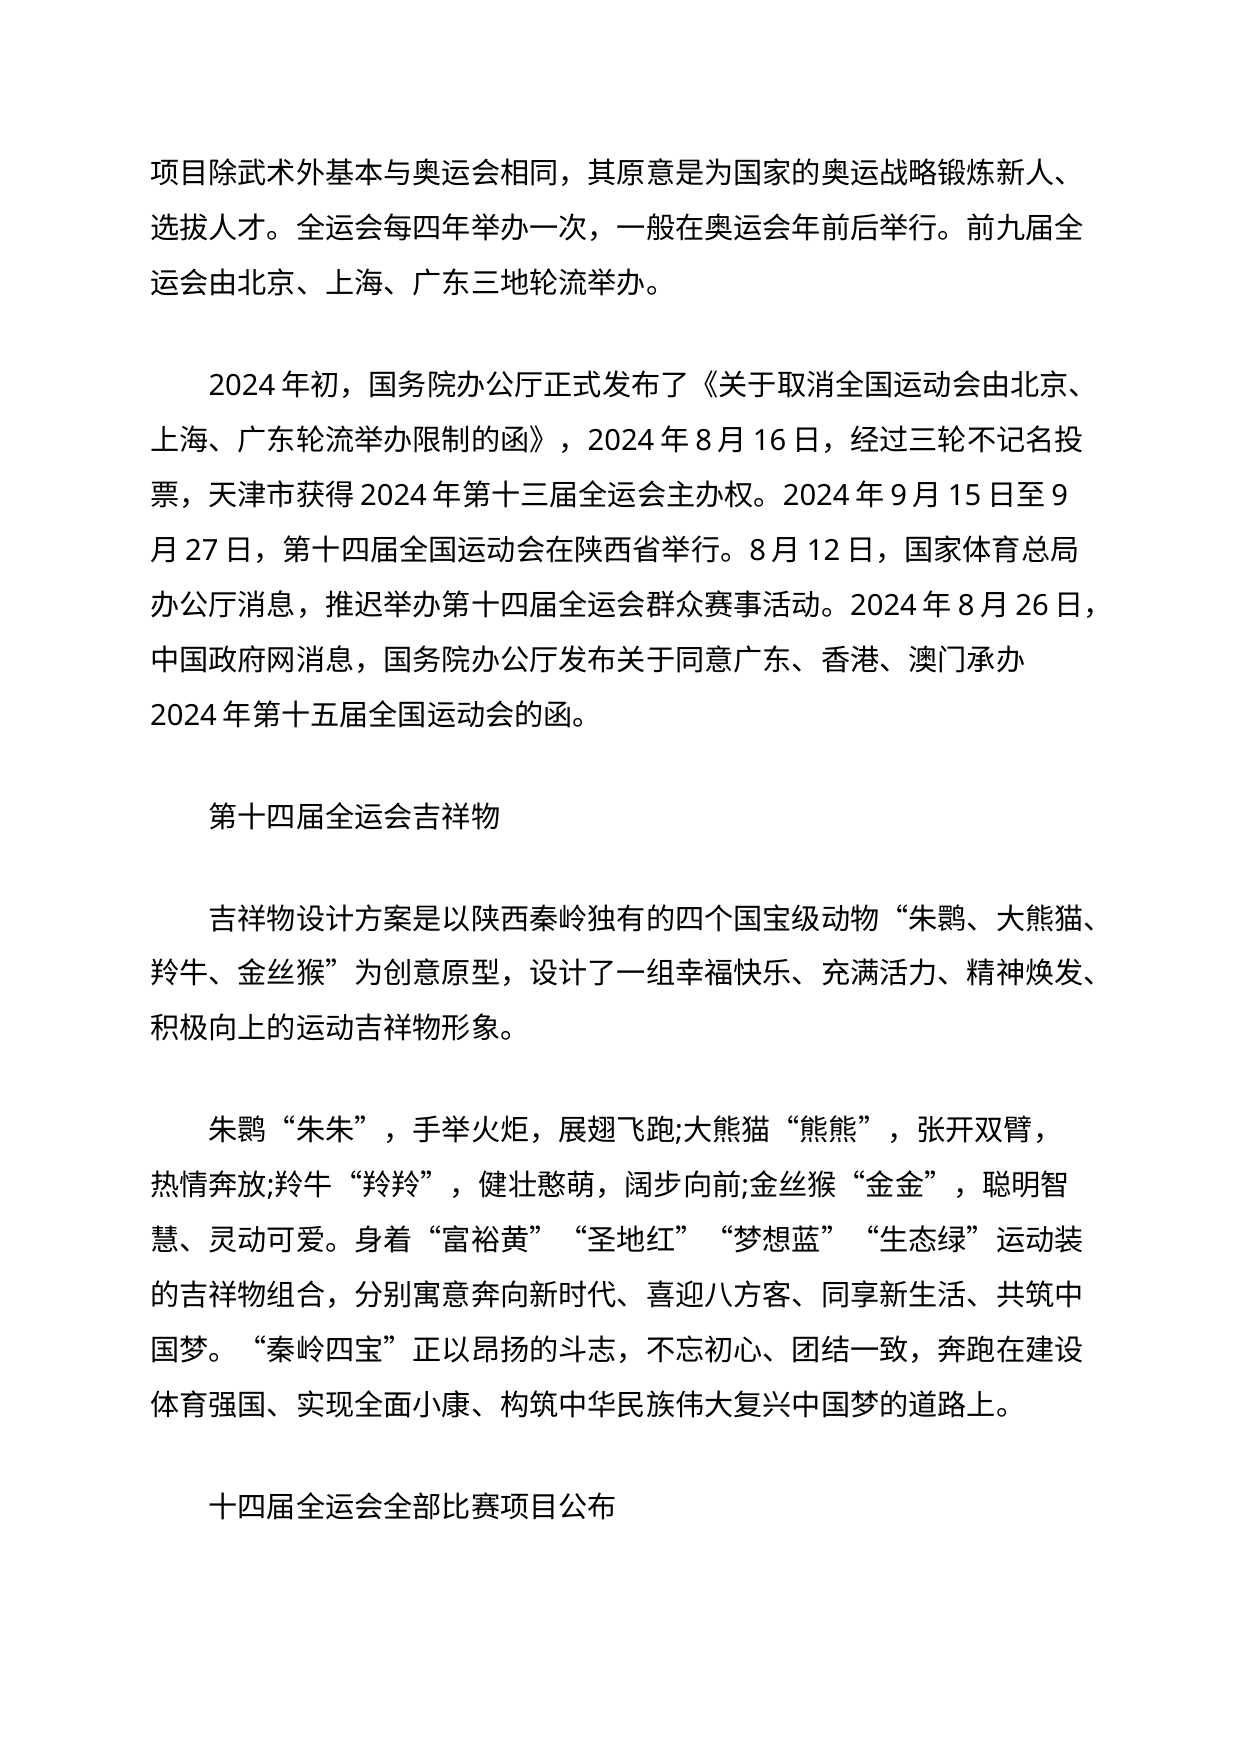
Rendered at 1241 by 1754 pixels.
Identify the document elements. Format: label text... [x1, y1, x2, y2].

text 2024年初，国务院办公厅正式发布了《关于取消全国运动会由北京、上海、广东轮流举办限制的函》，2024年8月16日，经过三轮不记名投票，天津市获得2024年第十三届全运会主办权。2024年9月15日至9月27日，第十四届全国运动会在陕西省举行。8月12日，国家体育总局办公厅消息，推迟举办第十四届全运会群众赛事活动。2024年8月26日，中国政府网消息，国务院办公厅发布关于同意广东、香港、澳门承办2024年第十五届全国运动会的函。 [150, 362, 1090, 734]
text 吉祥物设计方案是以陕西秦岭独有的四个国宝级动物“朱鹮、大熊猫、羚牛、金丝猴”为创意原型，设计了一组幸福快乐、充满活力、精神焕发、积极向上的运动吉祥物形象。 [150, 895, 1090, 1047]
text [150, 150, 1090, 302]
text 第十四届全运会吉祥物 [150, 793, 1090, 836]
text 十四届全运会全部比赛项目公布 [150, 1483, 1090, 1526]
text 朱鹮“朱朱”，手举火炬，展翅飞跑;大熊猫“熊熊”，张开双臂，热情奔放;羚牛“羚羚”，健壮憨萌，阔步向前;金丝猴“金金”，聪明智慧、灵动可爱。身着“富裕黄”“圣地红”“梦想蓝”“生态绿”运动装的吉祥物组合，分别寓意奔向新时代、喜迎八方客、同享新生活、共筑中国梦。“秦岭四宝”正以昂扬的斗志，不忘初心、团结一致，奔跑在建设体育强国、实现全面小康、构筑中华民族伟大复兴中国梦的道路上。 [150, 1107, 1090, 1424]
